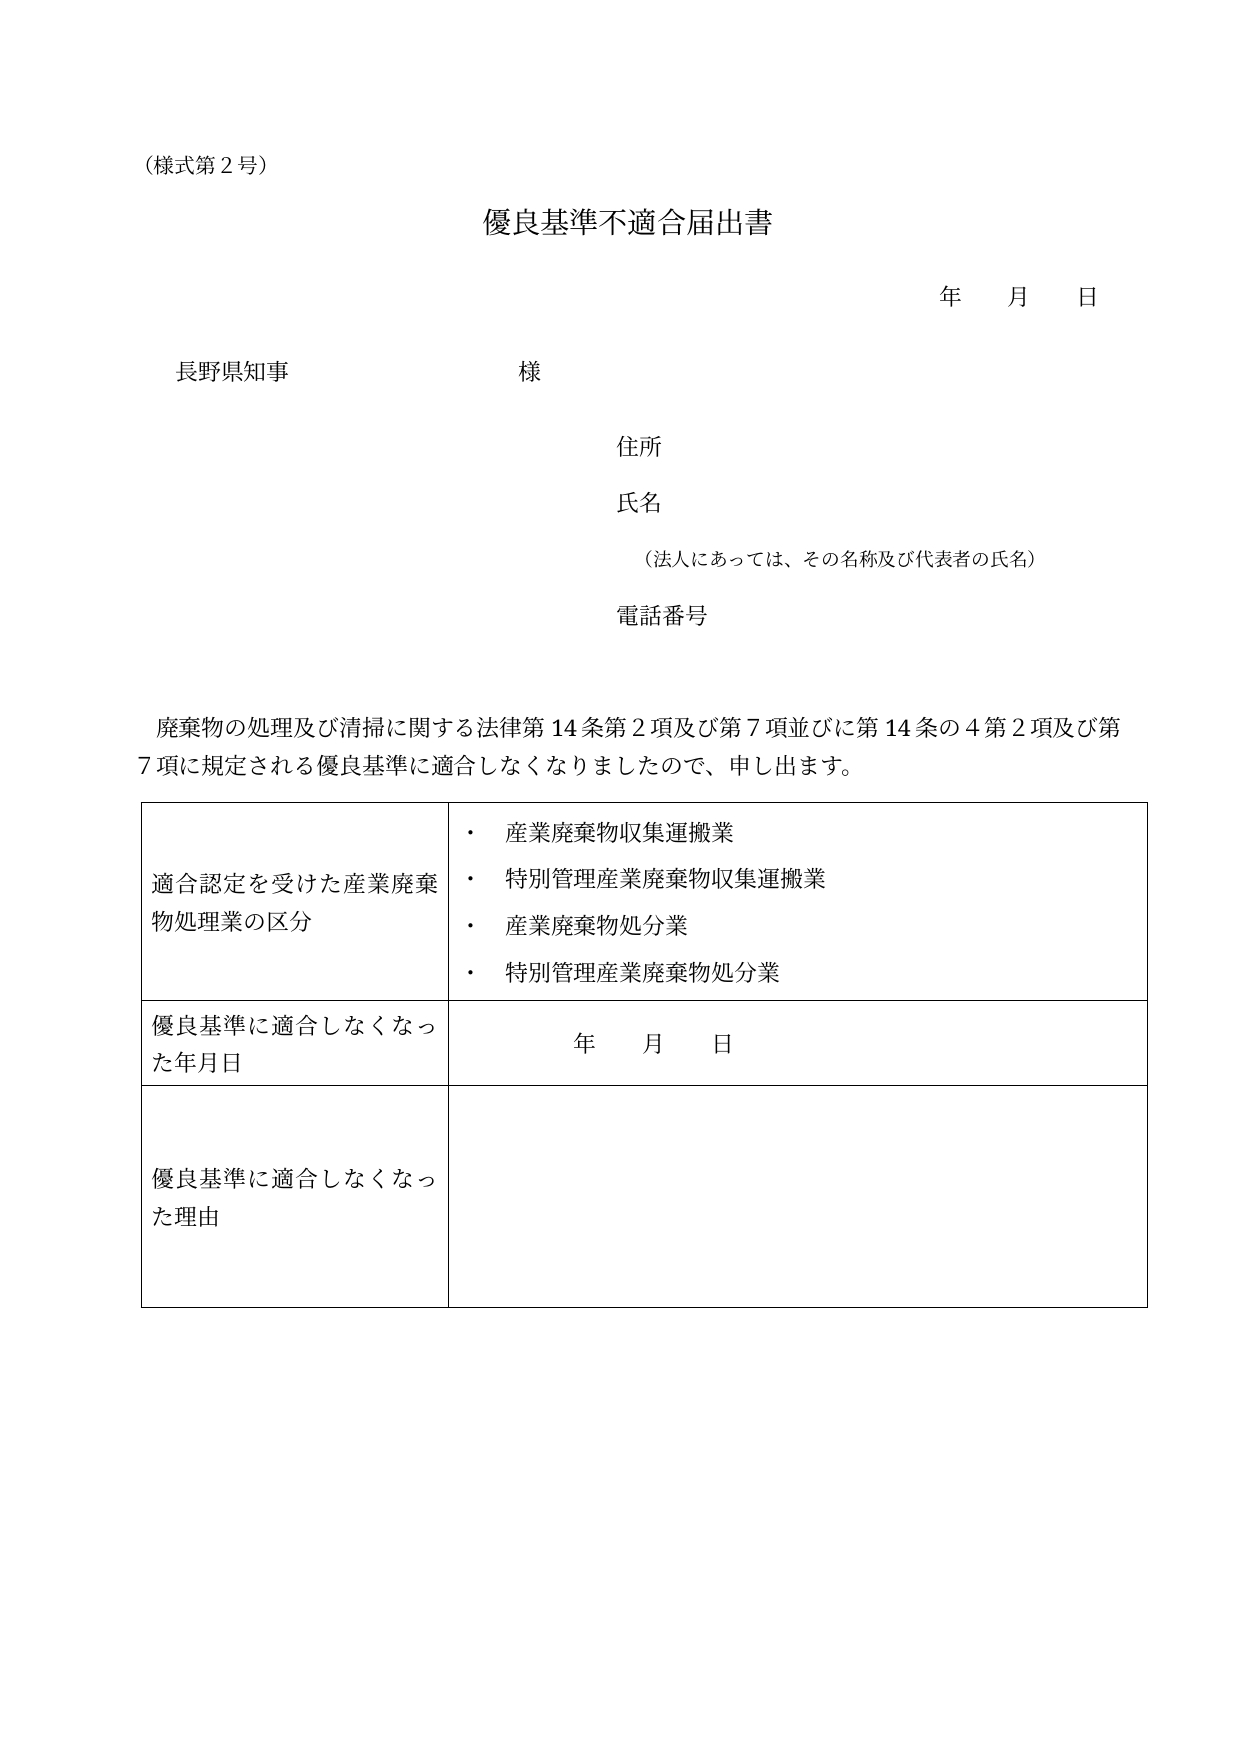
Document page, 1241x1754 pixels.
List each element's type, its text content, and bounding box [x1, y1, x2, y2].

table_header ・ 産業廃棄物収集運搬業 ・ 特別管理産業廃棄物収集運搬業 ・ 産業廃棄物処分業 ・ 特別管理産業廃棄物処分業 [449, 803, 1147, 1000]
text 長野県知事 様 [175, 352, 1122, 389]
table_cell 優良基準に適合しなくなった年月日 [142, 1001, 448, 1085]
text （様式第２号） [133, 146, 1122, 183]
table_header 適合認定を受けた産業廃棄物処理業の区分 [142, 803, 448, 1000]
text 電話番号 [617, 596, 1122, 633]
text 住所 [617, 427, 1122, 464]
text （法人にあっては、その名称及び代表者の氏名） [617, 539, 1122, 577]
text 年 月 日 [133, 277, 1099, 314]
table_cell [449, 1086, 1147, 1307]
text 廃棄物の処理及び清掃に関する法律第14条第２項及び第７項並びに第14条の４第２項及び第７項に規定される優良基準に適合しなくなりましたので、申し出ます。 [133, 708, 1122, 783]
text 氏名 [617, 483, 1122, 521]
table_cell 優良基準に適合しなくなった理由 [142, 1086, 448, 1307]
table_cell 年 月 日 [449, 1001, 1147, 1085]
text 優良基準不適合届出書 [133, 183, 1122, 258]
